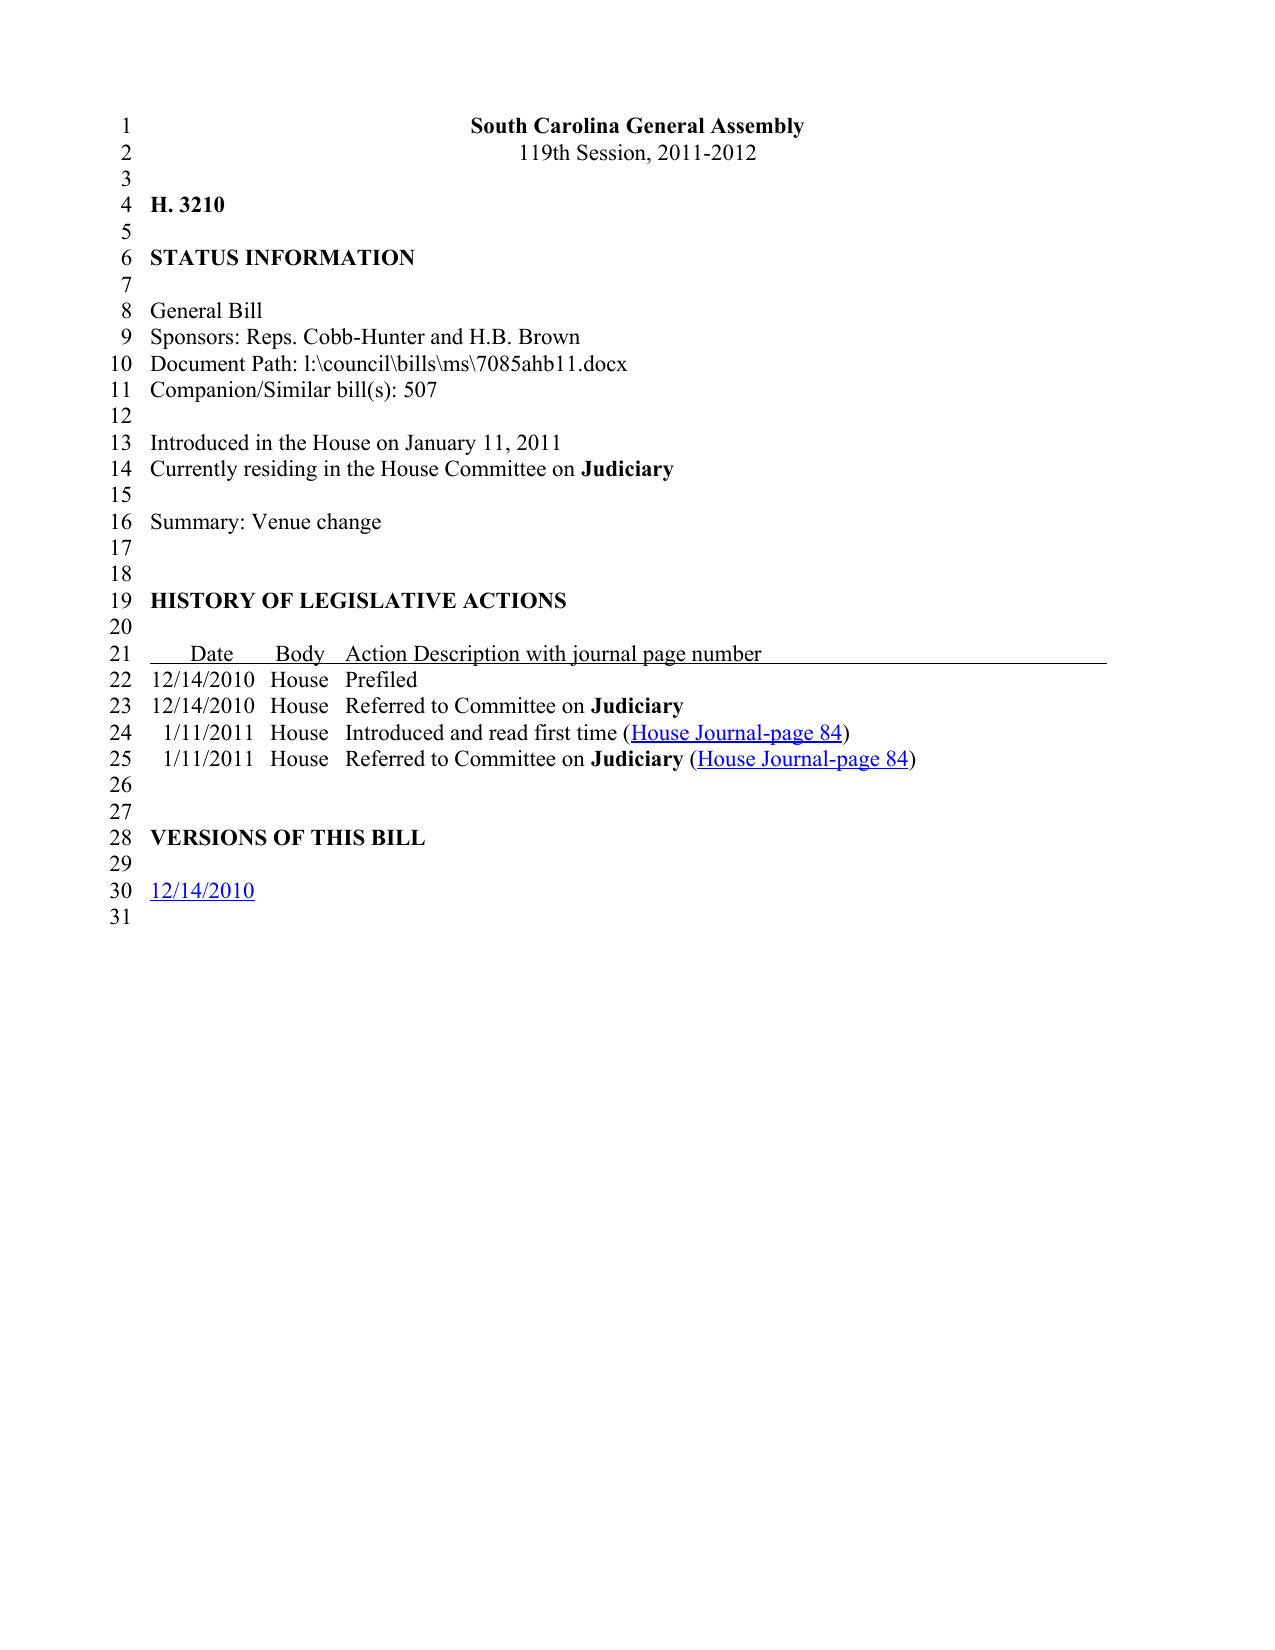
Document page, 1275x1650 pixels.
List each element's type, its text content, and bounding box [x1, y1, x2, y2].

text Introduced in the House on January 11, 2011 [150, 429, 1125, 455]
text Currently residing in the House Committee on Judiciary [150, 455, 1125, 481]
text 12/14/2010 [150, 877, 1125, 903]
text Sponsors: Reps. Cobb-Hunter and H.B. Brown [150, 323, 1125, 350]
text General Bill [150, 297, 1125, 323]
text Companion/Similar bill(s): 507 [150, 376, 1125, 402]
text South Carolina General Assembly [150, 112, 1125, 139]
text 1/11/2011 House Introduced and read first time (House Journal-page 84) [150, 719, 1125, 745]
text Document Path: l:\council\bills\ms\7085ahb11.docx [150, 350, 1125, 376]
text Date Body Action Description with journal page number [150, 639, 1125, 666]
text Summary: Venue change [150, 508, 1125, 534]
text 119th Session, 2011-2012 [150, 139, 1125, 165]
text HISTORY OF LEGISLATIVE ACTIONS [150, 587, 1125, 613]
text 12/14/2010 House Prefiled [150, 666, 1125, 692]
text VERSIONS OF THIS BILL [150, 824, 1125, 850]
text STATUS INFORMATION [150, 244, 1125, 271]
text 1/11/2011 House Referred to Committee on Judiciary (House Journal-page 84) [150, 745, 1125, 771]
text 12/14/2010 House Referred to Committee on Judiciary [150, 692, 1125, 719]
text H. 3210 [150, 192, 1125, 218]
